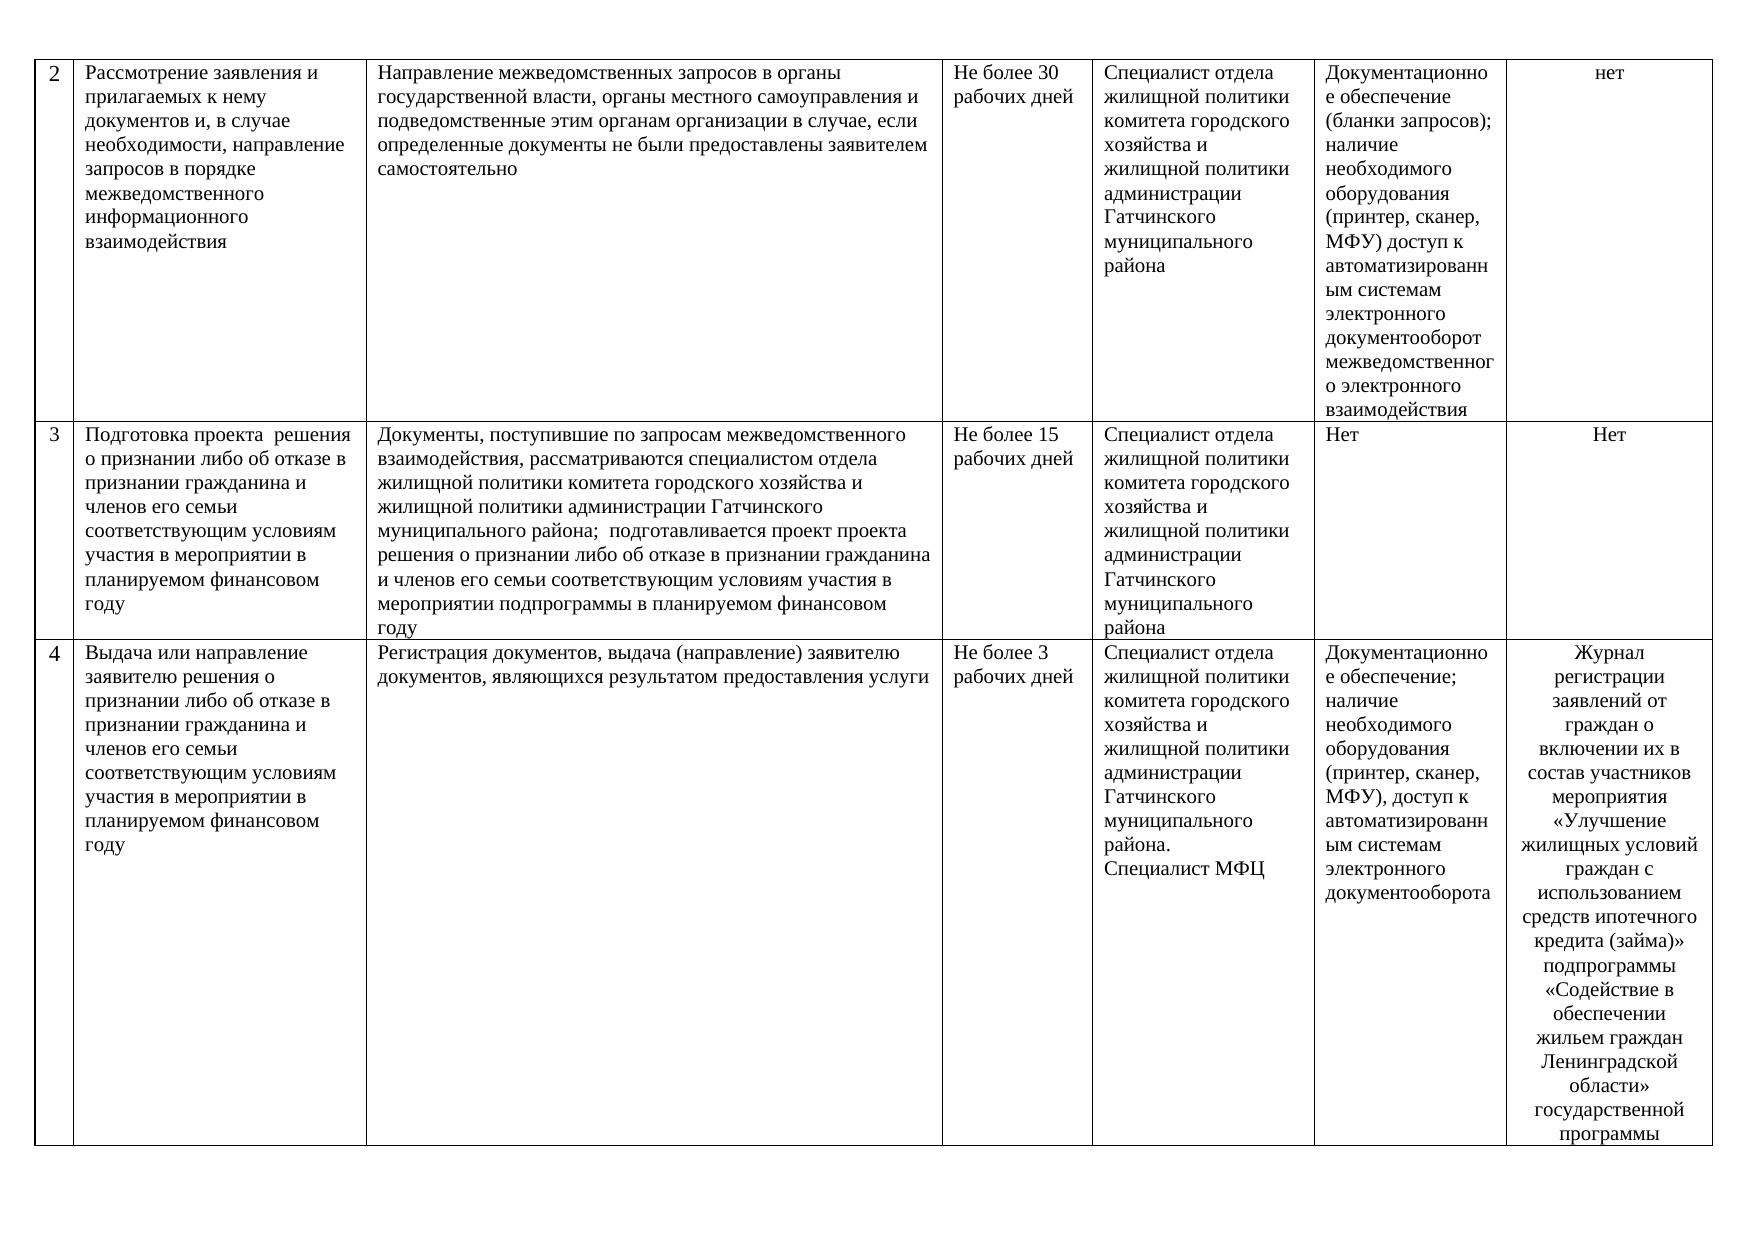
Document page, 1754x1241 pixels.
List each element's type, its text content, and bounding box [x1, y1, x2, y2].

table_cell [943, 640, 1092, 1145]
table_cell Нет [1315, 422, 1506, 639]
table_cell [74, 640, 366, 1145]
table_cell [1093, 640, 1314, 1145]
table_cell Не более 30 рабочих дней [943, 60, 1092, 421]
table_cell Рассмотрение заявления и прилагаемых к нему документов и, в случае необходимости, направление запросов в порядке межведомственного информационного взаимодействия [74, 60, 366, 421]
table_cell 3 [36, 422, 73, 639]
table_cell Специалист отдела жилищной политики комитета городского хозяйства и жилищной политики администрации Гатчинского муниципального района [1093, 60, 1314, 421]
table_cell Не более 15 рабочих дней [943, 422, 1092, 639]
table_cell Нет [1507, 422, 1712, 639]
table_cell 4 [36, 640, 73, 1145]
table_cell Подготовка проекта решения о признании либо об отказе в признании гражданина и членов его семьи соответствующим условиям участия в мероприятии в планируемом финансовом году [74, 422, 366, 639]
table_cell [1315, 640, 1506, 1145]
table_cell Направление межведомственных запросов в органы государственной власти, органы местного самоуправления и подведомственные этим органам организации в случае, если определенные документы не были предоставлены заявителем самостоятельно [367, 60, 942, 421]
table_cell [367, 640, 942, 1145]
table_cell Документационное обеспечение (бланки запросов); наличие необходимого оборудования (принтер, сканер, МФУ) доступ к автоматизированным системам электронного документооборот межведомственного электронного взаимодействия [1315, 60, 1506, 421]
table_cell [1507, 640, 1712, 1145]
table_cell Документы, поступившие по запросам межведомственного взаимодействия, рассматриваются специалистом отдела жилищной политики комитета городского хозяйства и жилищной политики администрации Гатчинского муниципального района; подготавливается проект проекта решения о признании либо об отказе в признании гражданина и членов его семьи соответствующим условиям участия в мероприятии подпрограммы в планируемом финансовом году [367, 422, 942, 639]
table_cell 2 [36, 60, 73, 421]
table_cell нет [1507, 60, 1712, 421]
table_cell Специалист отдела жилищной политики комитета городского хозяйства и жилищной политики администрации Гатчинского муниципального района [1093, 422, 1314, 639]
